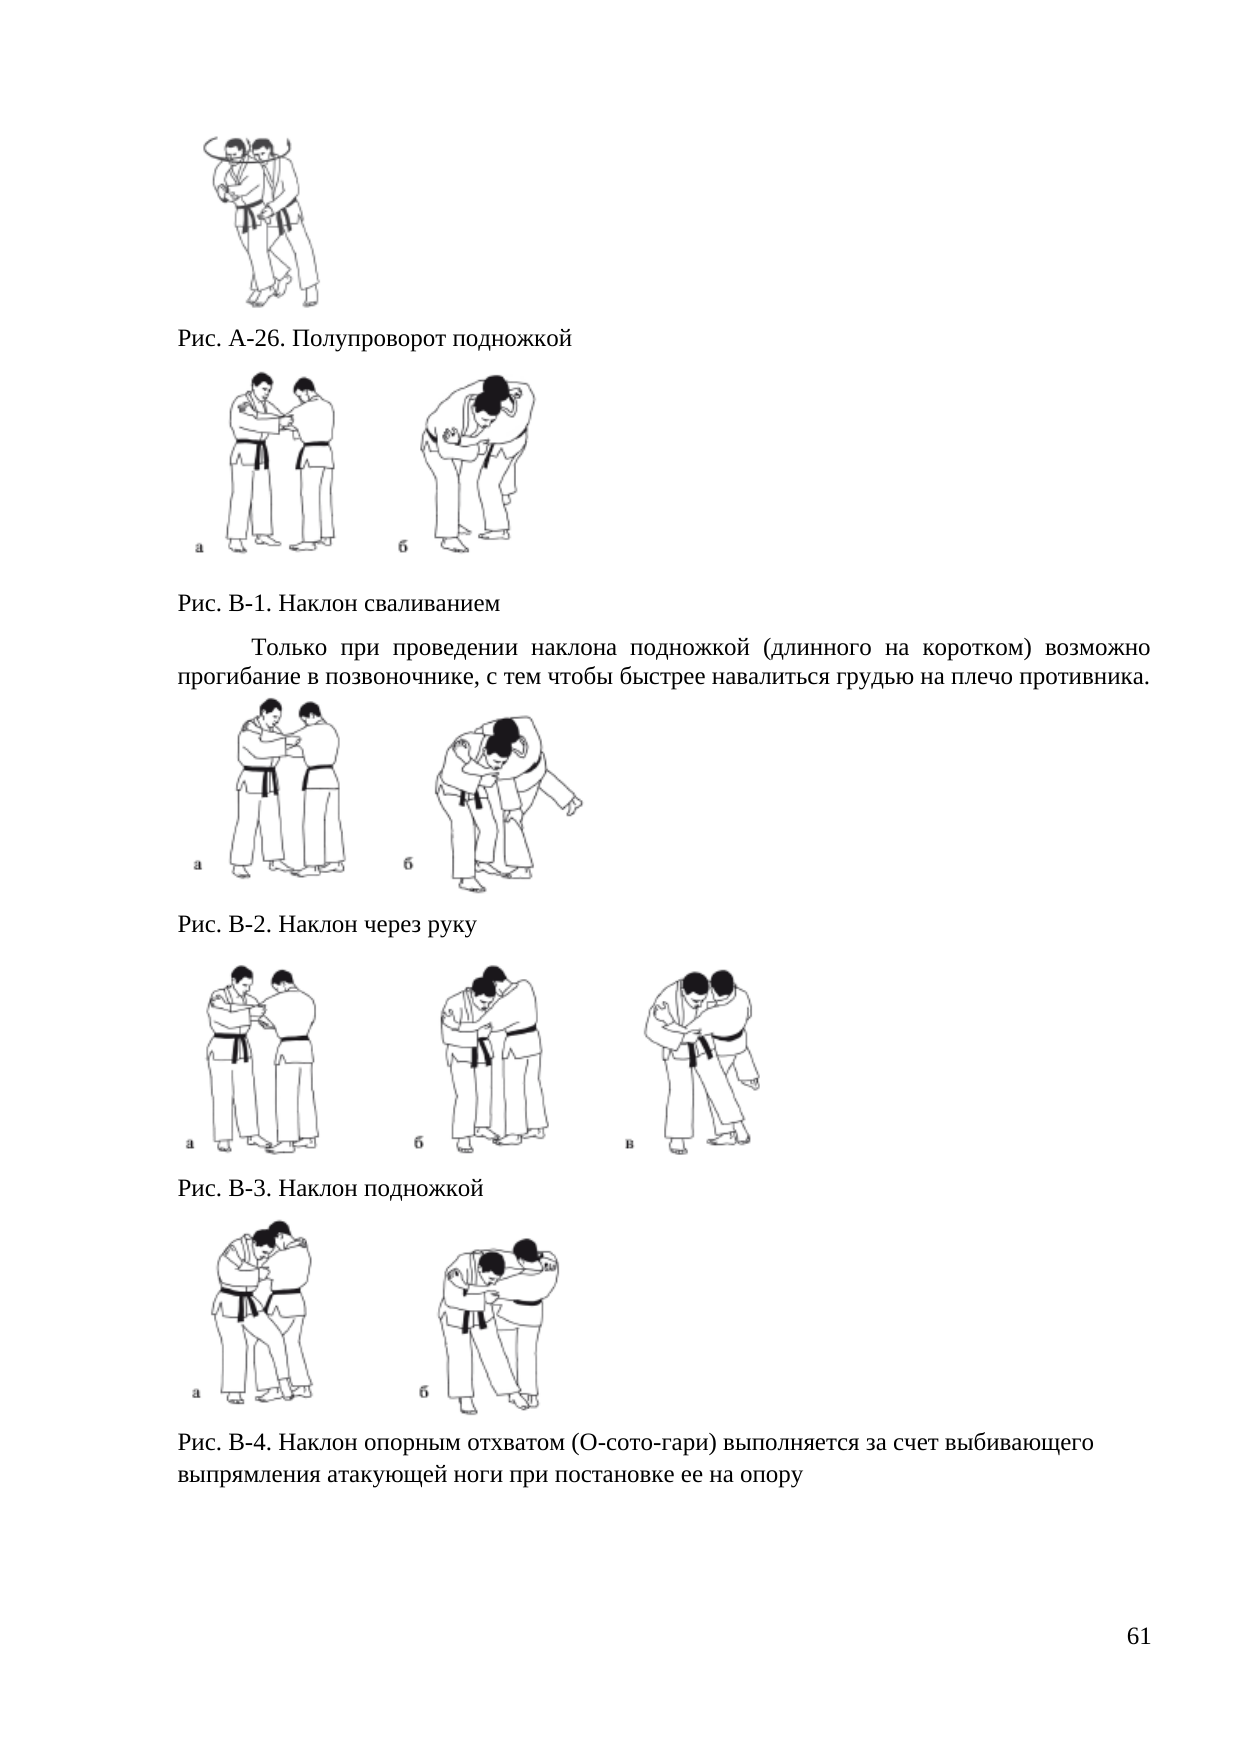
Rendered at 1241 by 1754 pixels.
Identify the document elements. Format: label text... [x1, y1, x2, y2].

picture [177, 118, 328, 319]
text Рис. В-3. Наклон подножкой [177, 1169, 1152, 1202]
text Только при проведении наклона подножкой (длинного на коротком) возможно прогибание в позвоночнике, с тем чтобы быстрее навалиться грудью на плечо противника. [177, 632, 1152, 690]
picture [177, 1217, 567, 1423]
picture [177, 953, 774, 1169]
text Рис. А-26. Полупроворот подножкой [177, 319, 1152, 351]
picture [177, 367, 541, 584]
text Рис. В-4. Наклон опорным отхватом (О-сото-гари) выполняется за счет выбивающего выпрямления атакующей ноги при постановке ее на опору [177, 1423, 1152, 1488]
picture [177, 690, 592, 906]
text Рис. В-2. Наклон через руку [177, 905, 1152, 938]
text Рис. В-1. Наклон сваливанием [177, 584, 1152, 617]
